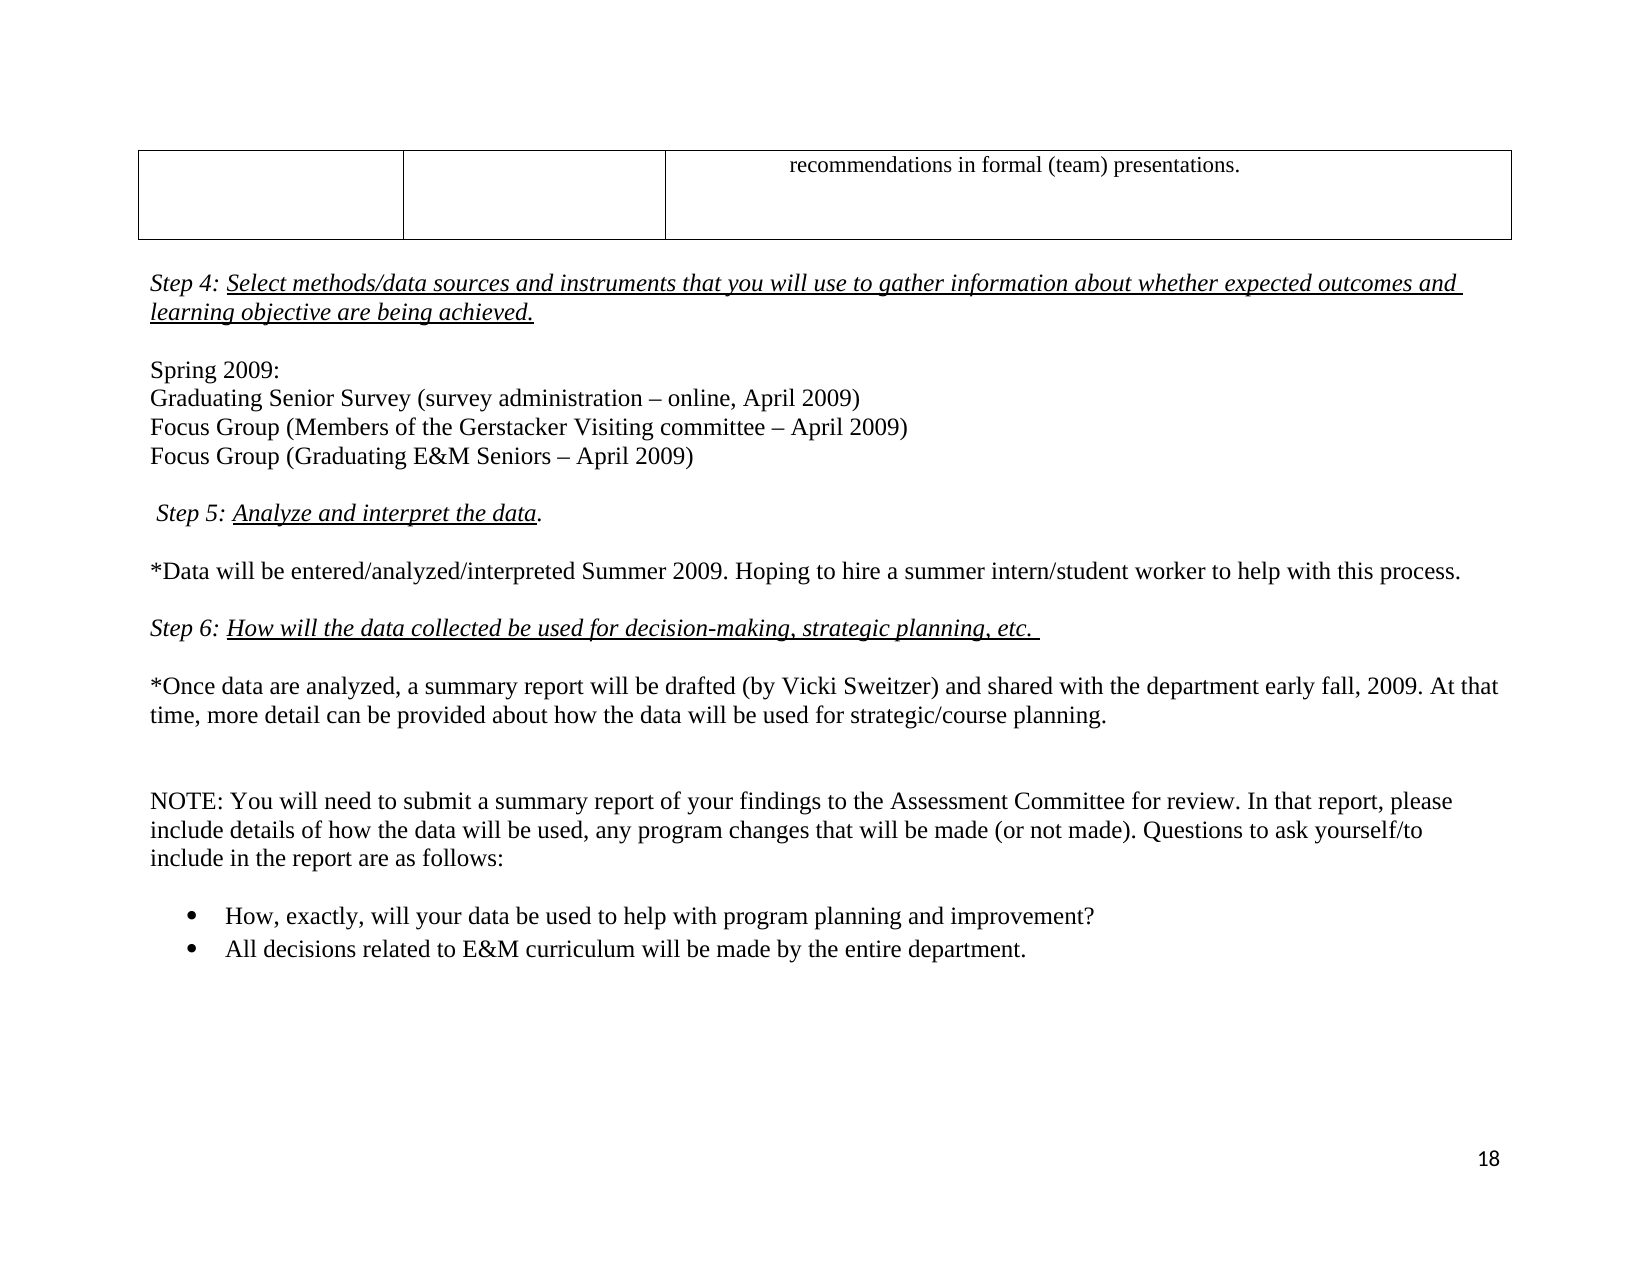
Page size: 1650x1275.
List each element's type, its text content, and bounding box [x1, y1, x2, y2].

text Graduating Senior Survey (survey administration – online, April 2009) [150, 383, 1500, 412]
text *Data will be entered/analyzed/interpreted Summer 2009. Hoping to hire a summer intern/student worker to help with this process. [150, 556, 1500, 585]
text NOTE: You will need to submit a summary report of your findings to the Assessment Committee for review. In that report, please include details of how the data will be used, any program changes that will be made (or not made). Questions to ask yourself/to include in the report are as follows: [150, 786, 1500, 872]
text Step 5: Analyze and interpret the data. [150, 498, 1500, 527]
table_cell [666, 151, 1511, 239]
list How, exactly, will your data be used to help with program planning and improvement? [187, 901, 1500, 930]
list All decisions related to E&M curriculum will be made by the entire department. [187, 934, 1500, 963]
text Focus Group (Members of the Gerstacker Visiting committee – April 2009) [150, 412, 1500, 441]
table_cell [404, 151, 665, 239]
text Spring 2009: [150, 355, 1500, 383]
text *Once data are analyzed, a summary report will be drafted (by Vicki Sweitzer) and shared with the department early fall, 2009. At that time, more detail can be provided about how the data will be used for strategic/course planning. [150, 671, 1500, 728]
text Step 6: How will the data collected be used for decision-making, strategic planning, etc. [150, 613, 1500, 642]
text Focus Group (Graduating E&M Seniors – April 2009) [150, 441, 1500, 470]
table_cell [139, 151, 403, 239]
text Step 4: Select methods/data sources and instruments that you will use to gather information about whether expected outcomes and learning objective are being achieved. [150, 268, 1500, 326]
